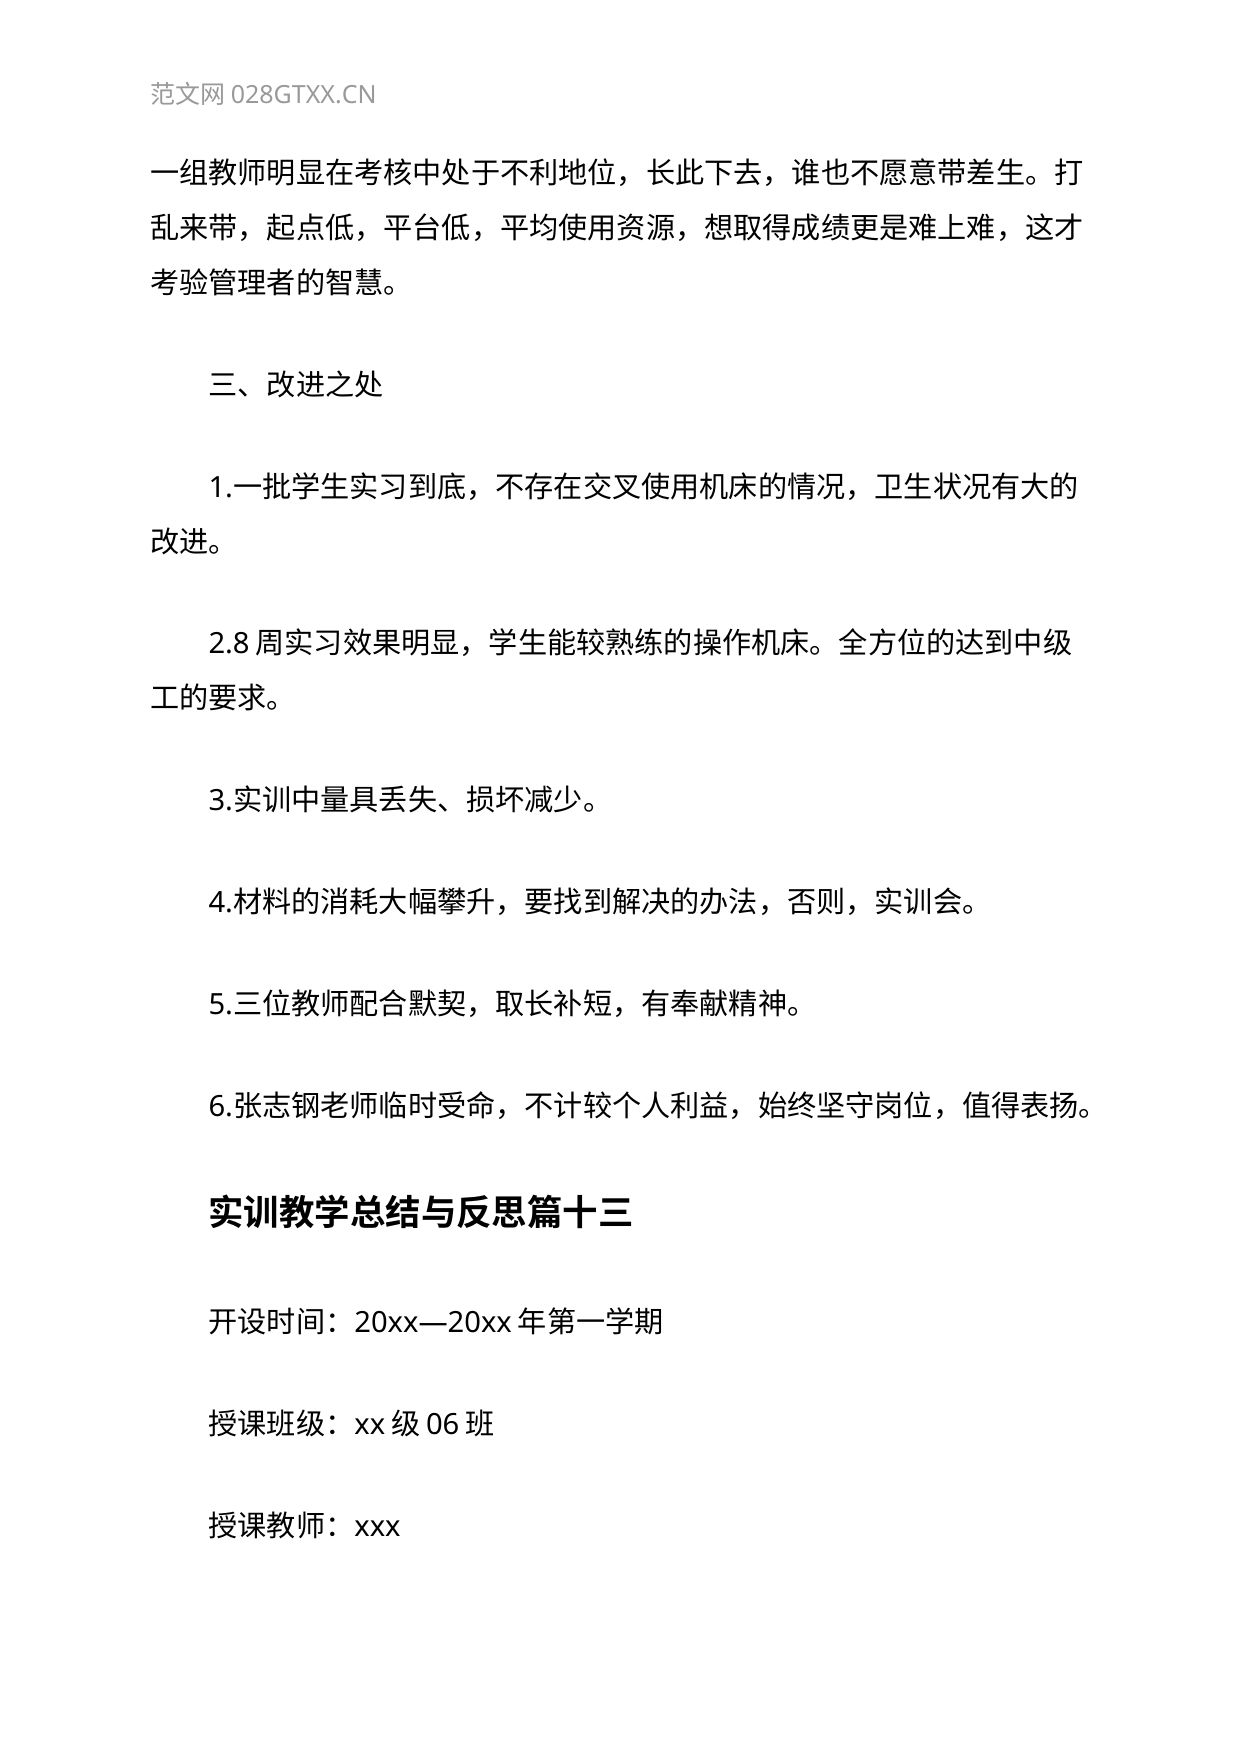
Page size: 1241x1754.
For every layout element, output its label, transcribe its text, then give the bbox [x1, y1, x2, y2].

text 3.实训中量具丢失、损坏减少。 [150, 777, 1090, 819]
text 4.材料的消耗大幅攀升，要找到解决的办法，否则，实训会。 [150, 879, 1090, 921]
text 授课班级：xx级06班 [150, 1400, 1090, 1443]
text 授课教师：xxx [150, 1502, 1090, 1544]
text 6.张志钢老师临时受命，不计较个人利益，始终坚守岗位，值得表扬。 [150, 1083, 1090, 1125]
text 三、改进之处 [150, 362, 1090, 404]
text 开设时间：20xx—20xx年第一学期 [150, 1298, 1090, 1341]
text 2.8周实习效果明显，学生能较熟练的操作机床。全方位的达到中级工的要求。 [150, 620, 1090, 717]
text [150, 150, 1090, 302]
text 实训教学总结与反思篇十三 [150, 1185, 1090, 1236]
text 5.三位教师配合默契，取长补短，有奉献精神。 [150, 981, 1090, 1023]
text 1.一批学生实习到底，不存在交叉使用机床的情况，卫生状况有大的改进。 [150, 463, 1090, 561]
